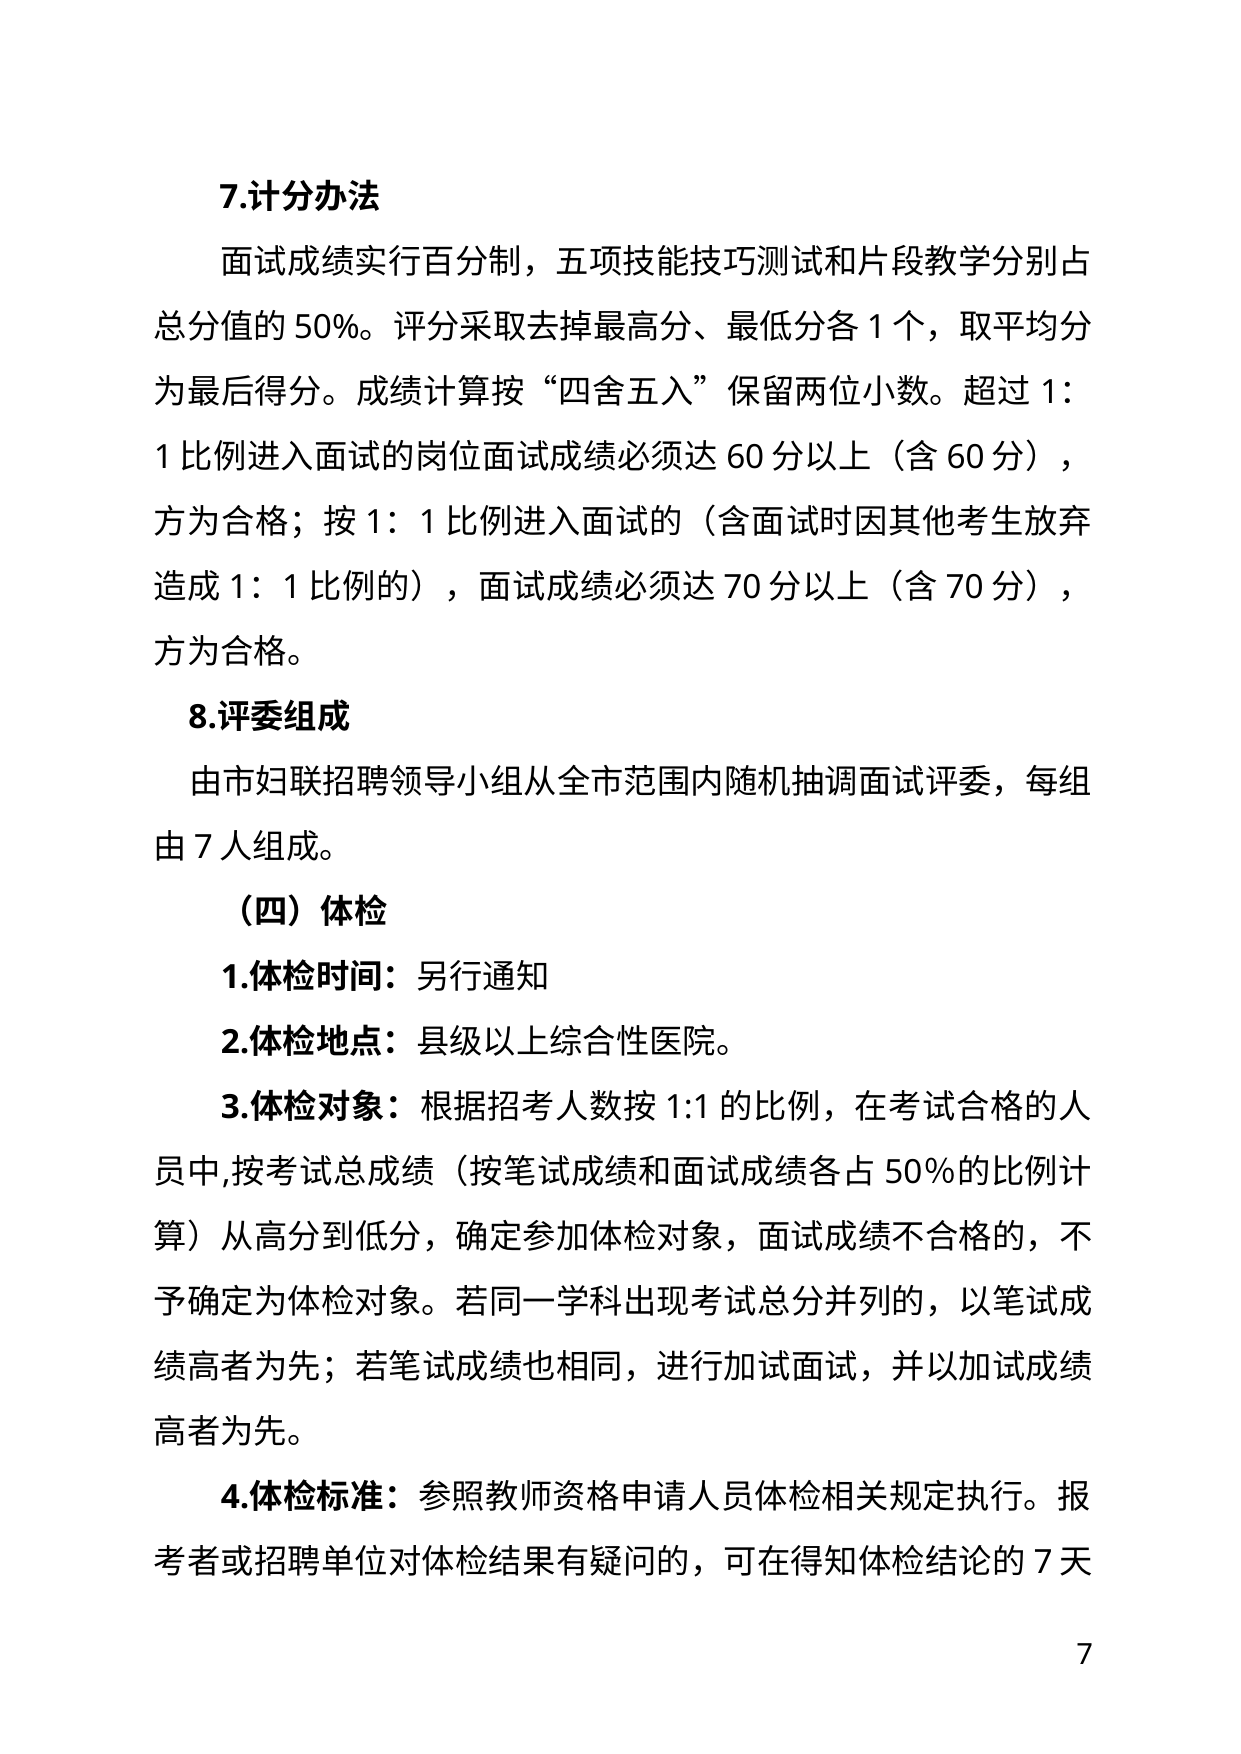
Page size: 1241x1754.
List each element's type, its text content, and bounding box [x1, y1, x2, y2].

text 3.体检对象：根据招考人数按1:1的比例，在考试合格的人员中,按考试总成绩（按笔试成绩和面试成绩各占50％的比例计算）从高分到低分，确定参加体检对象，面试成绩不合格的，不予确定为体检对象。若同一学科出现考试总分并列的，以笔试成绩高者为先；若笔试成绩也相同，进行加试面试，并以加试成绩高者为先。 [153, 1072, 1092, 1462]
text 由市妇联招聘领导小组从全市范围内随机抽调面试评委，每组由7人组成。 [153, 747, 1092, 877]
text 面试成绩实行百分制，五项技能技巧测试和片段教学分别占总分值的50%。评分采取去掉最高分、最低分各1个，取平均分为最后得分。成绩计算按“四舍五入”保留两位小数。超过1：1比例进入面试的岗位面试成绩必须达60分以上（含60分），方为合格；按1：1比例进入面试的（含面试时因其他考生放弃造成1：1比例的），面试成绩必须达70分以上（含70分），方为合格。 [153, 227, 1092, 682]
text 8.评委组成 [153, 682, 1092, 747]
text 1.体检时间：另行通知 [153, 942, 1092, 1007]
text 2.体检地点：县级以上综合性医院。 [153, 1007, 1092, 1072]
text （四）体检 [153, 877, 1092, 942]
text 7.计分办法 [153, 162, 1092, 227]
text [153, 1462, 1092, 1592]
